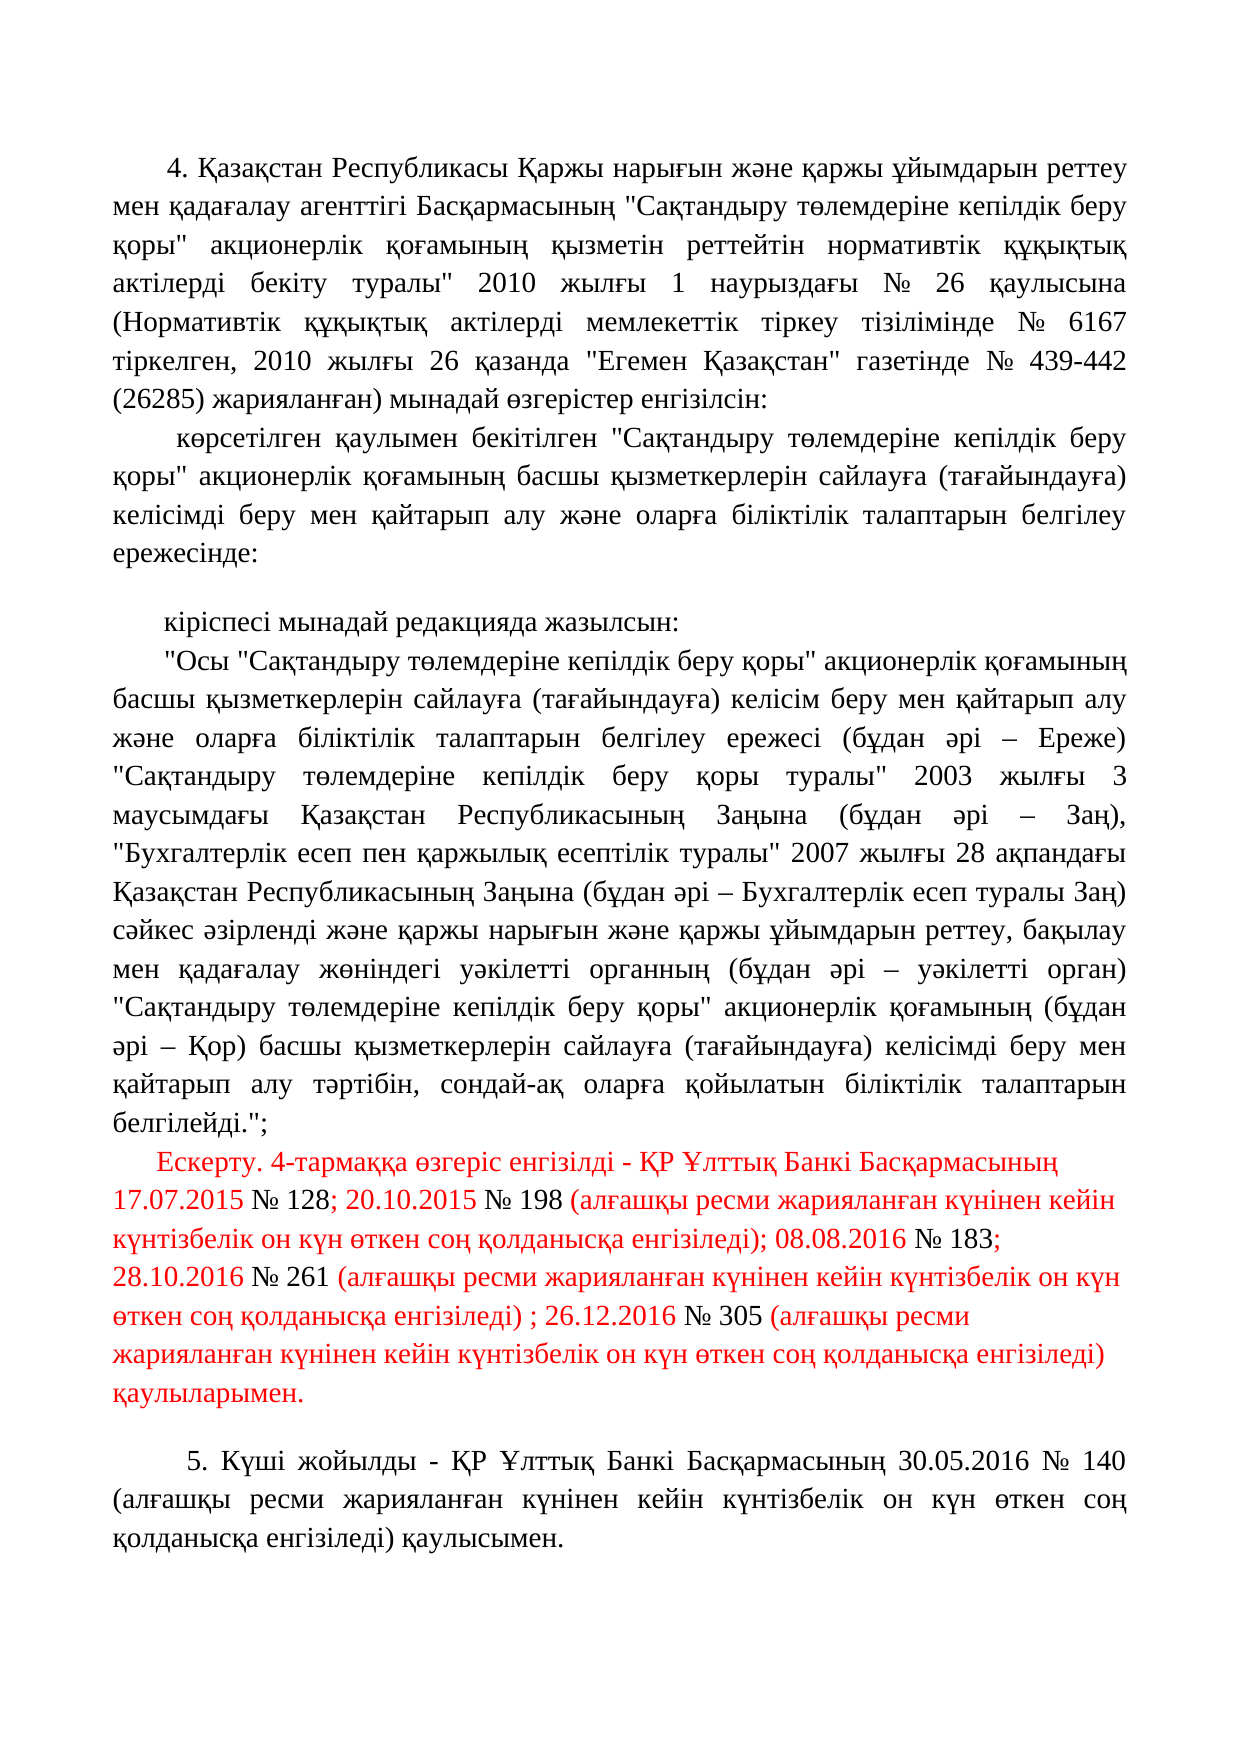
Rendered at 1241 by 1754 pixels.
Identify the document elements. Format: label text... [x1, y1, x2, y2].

text 5. Күші жойылды - ҚР Ұлттық Банкі Басқармасының 30.05.2016 № 140 (алғашқы ресми жарияланған күнінен кейін күнтізбелік он күн өткен соң қолданысқа енгізіледі) қаулысымен. [112, 1443, 1128, 1553]
text көрсетілген қаулымен бекітілген "Сақтандыру төлемдеріне кепілдік беру қоры" акционерлік қоғамының басшы қызметкерлерін сайлауға (тағайындауға) келісімді беру мен қайтарып алу және оларға біліктілік талаптарын белгілеу ережесінде: [112, 420, 1128, 569]
text 4. Қазақстан Республикасы Қаржы нарығын және қаржы ұйымдарын реттеу мен қадағалау агенттігі Басқармасының "Сақтандыру төлемдеріне кепілдік беру қоры" акционерлік қоғамының қызметін реттейтін нормативтік құқықтық актілерді бекіту туралы" 2010 жылғы 1 наурыздағы № 26 қаулысына (Нормативтік құқықтық актілерді мемлекеттік тіркеу тізілімінде № 6167 тіркелген, 2010 жылғы 26 қазанда "Егемен Қазақстан" газетінде № 439-442 (26285) жарияланған) мынадай өзгерістер енгізілсін: [112, 150, 1128, 415]
text Ескерту. 4-тармаққа өзгеріс енгізілді - ҚР Ұлттық Банкі Басқармасының 17.07.2015 № 128; 20.10.2015 № 198 (алғашқы ресми жарияланған күнінен кейін күнтізбелік он күн өткен соң қолданысқа енгізіледі); 08.08.2016 № 183; 28.10.2016 № 261 (алғашқы ресми жарияланған күнінен кейін күнтізбелік он күн өткен соң қолданысқа енгізіледі) ; 26.12.2016 № 305 (алғашқы ресми жарияланған күнінен кейін күнтізбелік он күн өткен соң қолданысқа енгізіледі) қаулыларымен. [112, 1144, 1128, 1439]
text кіріспесі мынадай редакцияда жазылсын: [112, 604, 1128, 638]
text "Осы "Сақтандыру төлемдеріне кепілдік беру қоры" акционерлік қоғамының басшы қызметкерлерін сайлауға (тағайындауға) келісім беру мен қайтарып алу және оларға біліктілік талаптарын белгілеу ережесі (бұдан әрі – Ереже) "Сақтандыру төлемдеріне кепілдік беру қоры туралы" 2003 жылғы 3 маусымдағы Қазақстан Республикасының Заңына (бұдан әрі – Заң), "Бухгалтерлiк есеп пен қаржылық есептiлiк туралы" 2007 жылғы 28 ақпандағы Қазақстан Республикасының Заңына (бұдан әрі – Бухгалтерлік есеп туралы Заң) сәйкес әзірленді және қаржы нарығын және қаржы ұйымдарын реттеу, бақылау мен қадағалау жөніндегі уәкілетті органның (бұдан әрі – уәкілетті орган) "Сақтандыру төлемдеріне кепілдік беру қоры" акционерлік қоғамының (бұдан әрі – Қор) басшы қызметкерлерін сайлауға (тағайындауға) келісімді беру мен қайтарып алу тәртібін, сондай-ақ оларға қойылатын біліктілік талаптарын белгілейді."; [112, 643, 1128, 1139]
